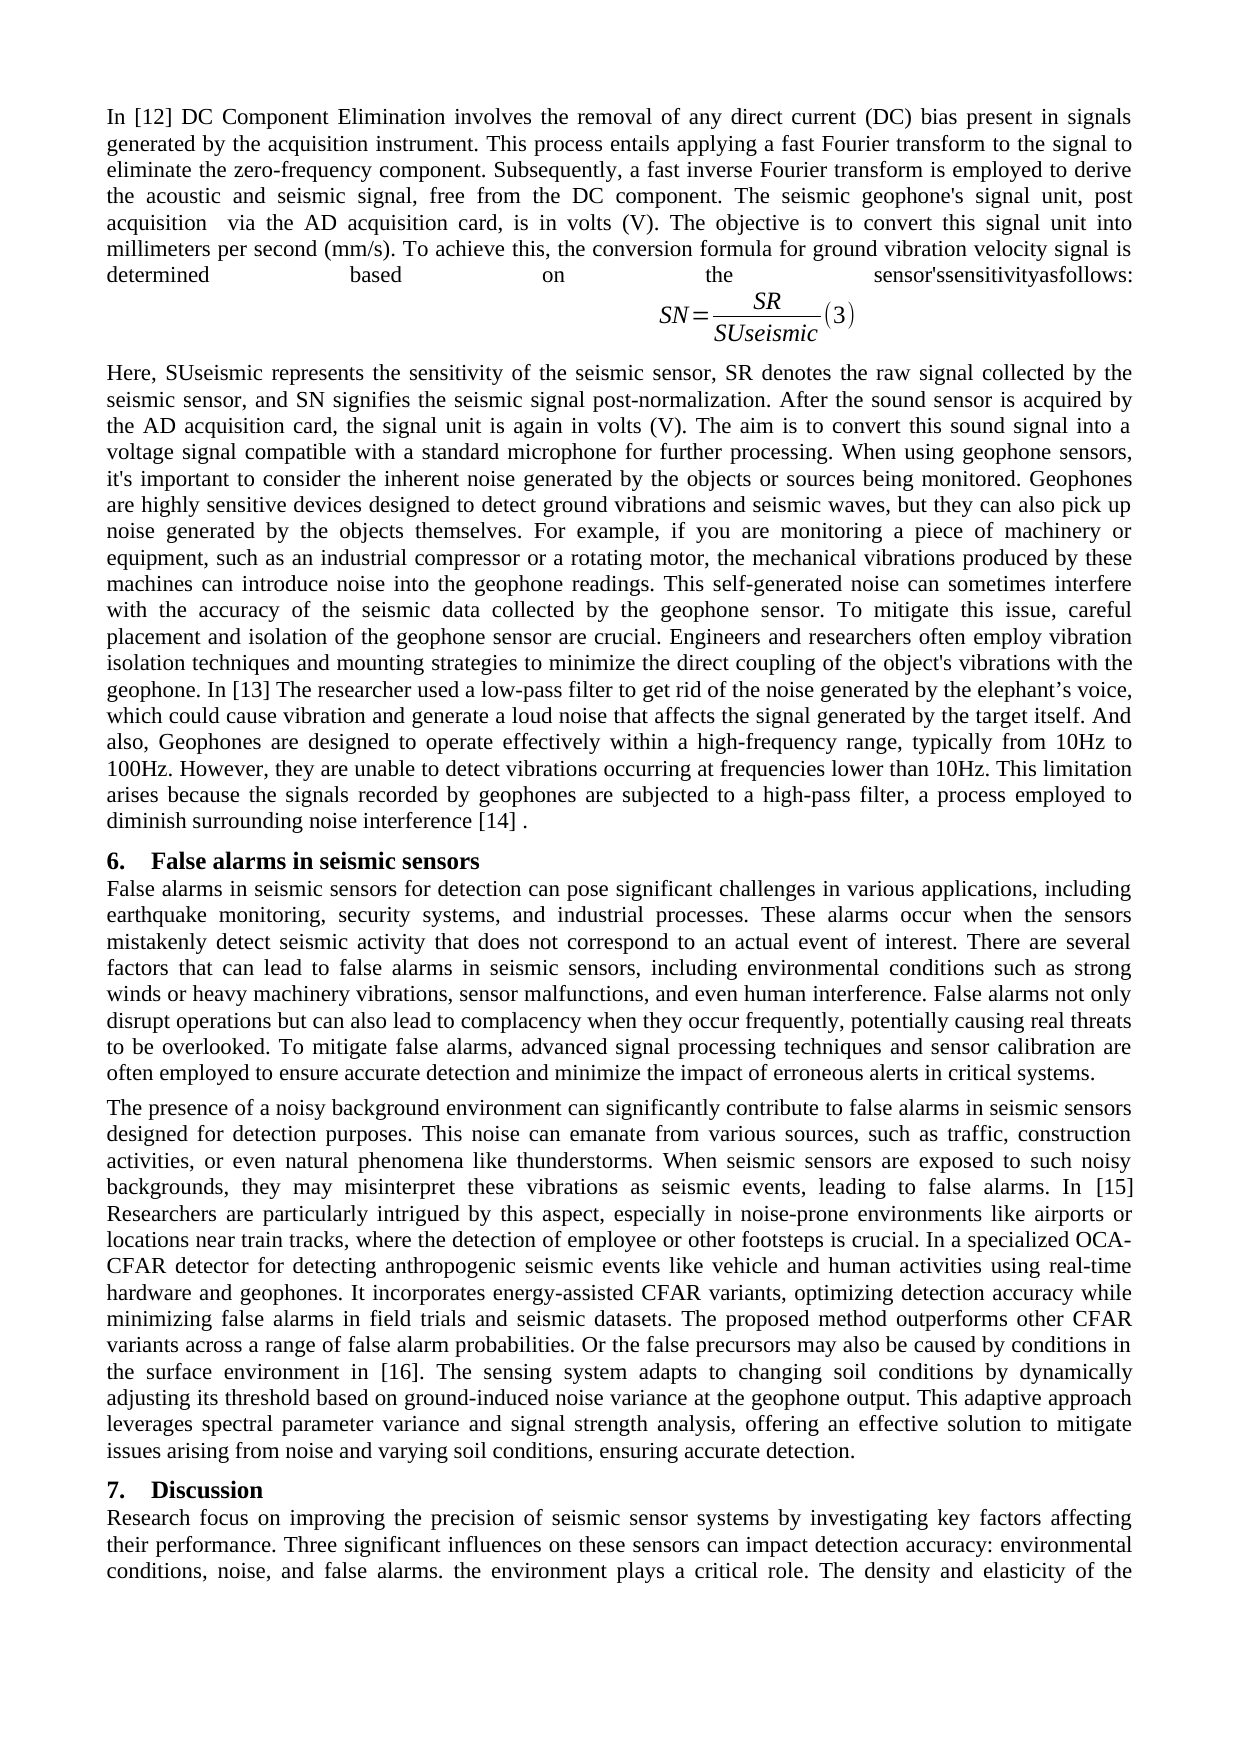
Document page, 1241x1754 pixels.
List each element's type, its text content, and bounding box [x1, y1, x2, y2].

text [106, 1504, 1134, 1583]
text False alarms in seismic sensors for detection can pose significant challenges in various applications, including earthquake monitoring, security systems, and industrial processes. These alarms occur when the sensors mistakenly detect seismic activity that does not correspond to an actual event of interest. There are several factors that can lead to false alarms in seismic sensors, including environmental conditions such as strong winds or heavy machinery vibrations, sensor malfunctions, and even human interference. False alarms not only disrupt operations but can also lead to complacency when they occur frequently, potentially causing real threats to be overlooked. To mitigate false alarms, advanced signal processing techniques and sensor calibration are often employed to ensure accurate detection and minimize the impact of erroneous alerts in critical systems. [106, 875, 1134, 1086]
text False alarms in seismic sensors [125, 846, 1140, 875]
text Discussion [106, 1476, 1140, 1504]
text In [12] DC Component Elimination involves the removal of any direct current (DC) bias present in signals generated by the acquisition instrument. This process entails applying a fast Fourier transform to the signal to eliminate the zero-frequency component. Subsequently, a fast inverse Fourier transform is employed to derive the acoustic and seismic signal, free from the DC component. The seismic geophone's signal unit, post acquisition via the AD acquisition card, is in volts (V). The objective is to convert this signal unit into millimeters per second (mm/s). To achieve this, the conversion formula for ground vibration velocity signal is determined based on the sensor'ssensitivityasfollows: [106, 103, 1134, 347]
text The presence of a noisy background environment can significantly contribute to false alarms in seismic sensors designed for detection purposes. This noise can emanate from various sources, such as traffic, construction activities, or even natural phenomena like thunderstorms. When seismic sensors are exposed to such noisy backgrounds, they may misinterpret these vibrations as seismic events, leading to false alarms. In [15] Researchers are particularly intrigued by this aspect, especially in noise-prone environments like airports or locations near train tracks, where the detection of employee or other footsteps is crucial. In a specialized OCA-CFAR detector for detecting anthropogenic seismic events like vehicle and human activities using real-time hardware and geophones. It incorporates energy-assisted CFAR variants, optimizing detection accuracy while minimizing false alarms in field trials and seismic datasets. The proposed method outperforms other CFAR variants across a range of false alarm probabilities. Or the false precursors may also be caused by conditions in the surface environment in [16]. The sensing system adapts to changing soil conditions by dynamically adjusting its threshold based on ground-induced noise variance at the geophone output. This adaptive approach leverages spectral parameter variance and signal strength analysis, offering an effective solution to mitigate issues arising from noise and varying soil conditions, ensuring accurate detection. [106, 1094, 1134, 1463]
text Here, SUseismic represents the sensitivity of the seismic sensor, SR denotes the raw signal collected by the seismic sensor, and SN signifies the seismic signal post-normalization. After the sound sensor is acquired by the AD acquisition card, the signal unit is again in volts (V). The aim is to convert this sound signal into a voltage signal compatible with a standard microphone for further processing. When using geophone sensors, it's important to consider the inherent noise generated by the objects or sources being monitored. Geophones are highly sensitive devices designed to detect ground vibrations and seismic waves, but they can also pick up noise generated by the objects themselves. For example, if you are monitoring a piece of machinery or equipment, such as an industrial compressor or a rotating motor, the mechanical vibrations produced by these machines can introduce noise into the geophone readings. This self-generated noise can sometimes interfere with the accuracy of the seismic data collected by the geophone sensor. To mitigate this issue, careful placement and isolation of the geophone sensor are crucial. Engineers and researchers often employ vibration isolation techniques and mounting strategies to minimize the direct coupling of the object's vibrations with the geophone. In [13] The researcher used a low-pass filter to get rid of the noise generated by the elephant’s voice, which could cause vibration and generate a loud noise that affects the signal generated by the target itself. And also, Geophones are designed to operate effectively within a high-frequency range, typically from 10Hz to 100Hz. However, they are unable to detect vibrations occurring at frequencies lower than 10Hz. This limitation arises because the signals recorded by geophones are subjected to a high-pass filter, a process employed to diminish surrounding noise interference [14] . [106, 359, 1134, 834]
